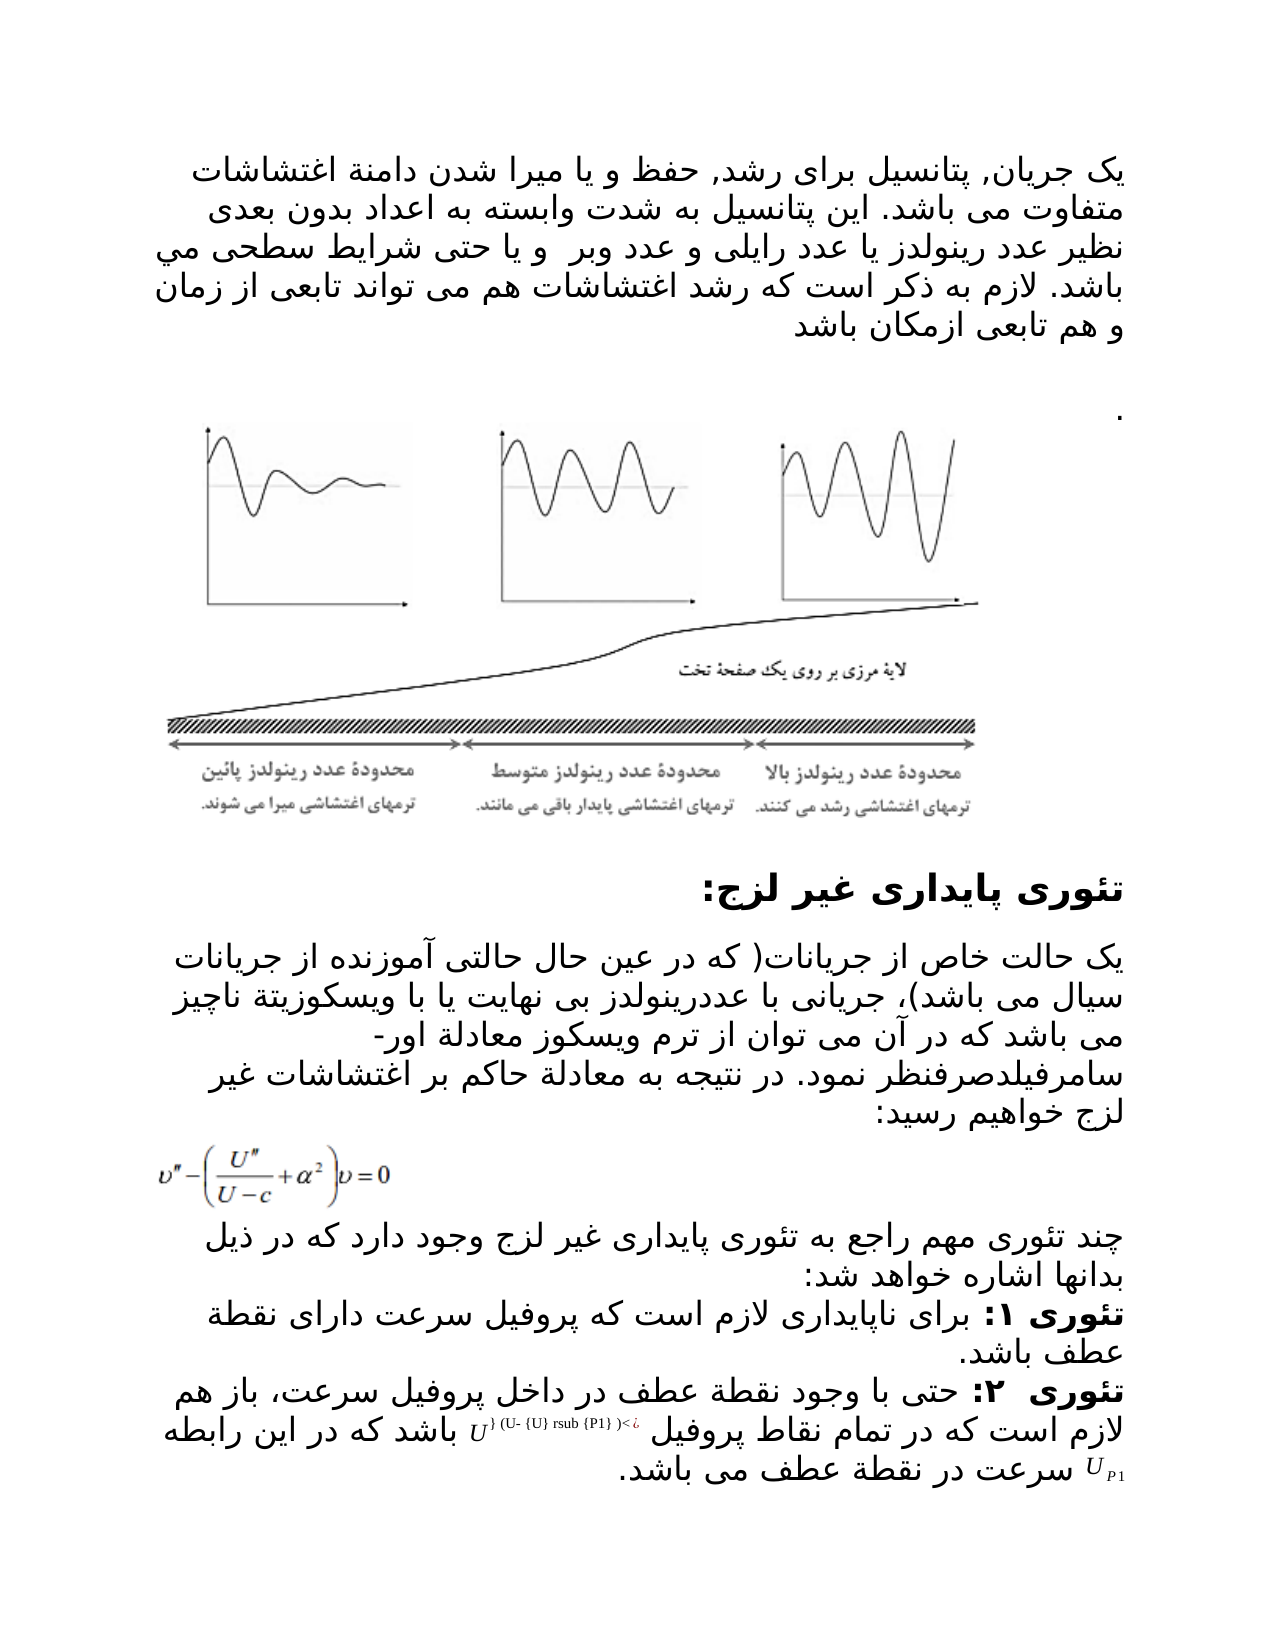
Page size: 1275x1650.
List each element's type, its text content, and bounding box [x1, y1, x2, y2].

text . [994, 390, 1125, 428]
text تئوری ١: برای ناپايداری لازم است که پروفيل سرعت دارای نقطة عطف باشد. [150, 1294, 1125, 1372]
picture [151, 389, 994, 818]
text تئوری پايداری غير لزج: [150, 867, 1125, 910]
picture [150, 1131, 396, 1217]
text يک حالت خاص از جريانات( که در عين حال حالتی آموزنده از جريانات سيال می باشد)، جريانی با عددرينولدز بی نهايت يا با ويسکوزيتة ناچيز می باشد که در آن می توان از ترم ويسکوز معادلة اور‐ سامرفيلدصرفنظر نمود. در نتيجه به معادلة حاکم بر اغتشاشات غير لزج خواهيم رسيد: [150, 938, 1125, 1132]
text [150, 150, 1125, 344]
text چند تئوری مهم راجع به تئوری پايداری غير لزج وجود دارد که در ذيل بدانها اشاره خواهد شد: [150, 1216, 1125, 1294]
text تئوری ٢: حتی با وجود نقطة عطف در داخل پروفيل سرعت، باز هم لازم است که در تمام نقاط پروفيل باشد که در اين رابطه سرعت در نقطة عطف می باشد. [150, 1372, 1125, 1488]
